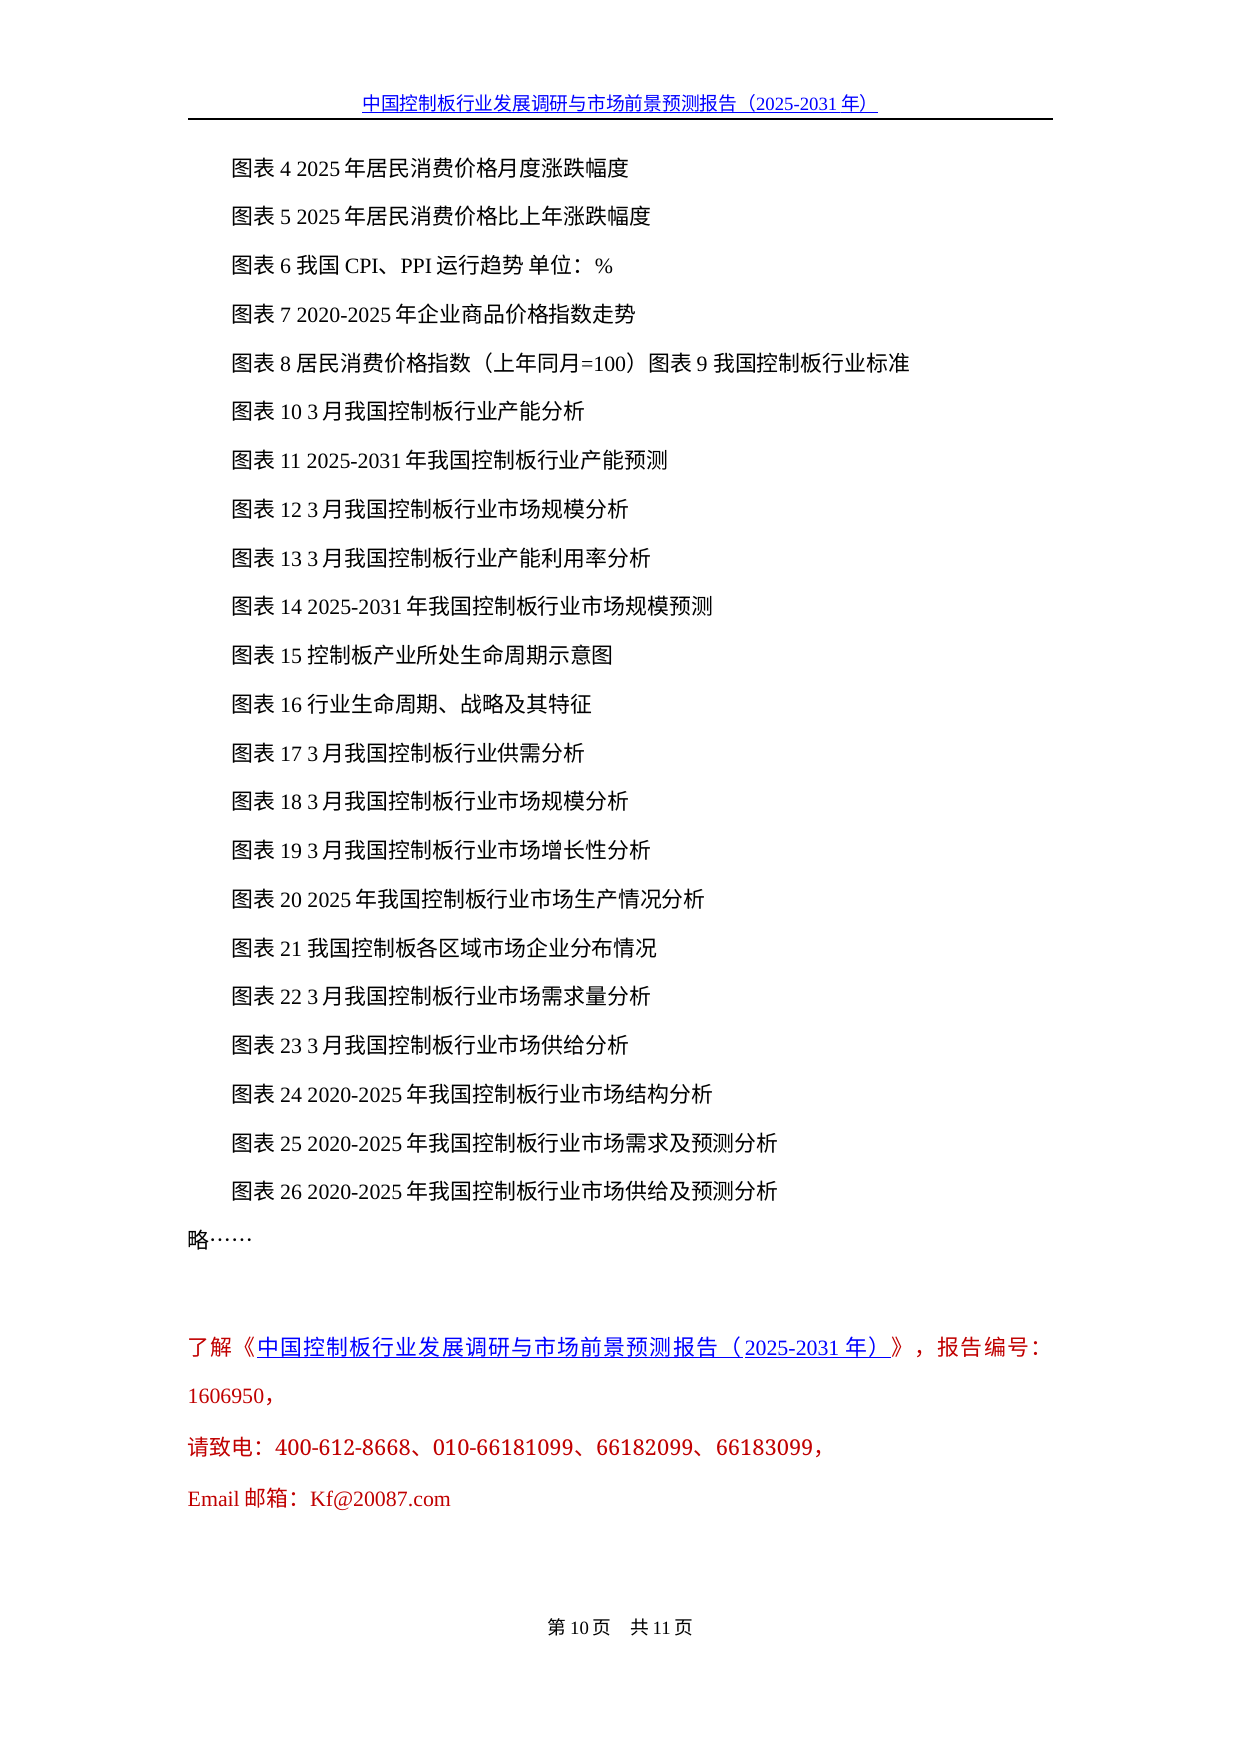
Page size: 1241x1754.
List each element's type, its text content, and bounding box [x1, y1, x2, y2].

text 了解《中国控制板行业发展调研与市场前景预测报告（2025-2031年）》，报告编号：1606950， [187, 1329, 1053, 1410]
text Email邮箱：Kf@20087.com [187, 1481, 1053, 1513]
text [187, 150, 1053, 1255]
text 请致电：400-612-8668、010-66181099、66182099、66183099， [187, 1429, 1053, 1462]
